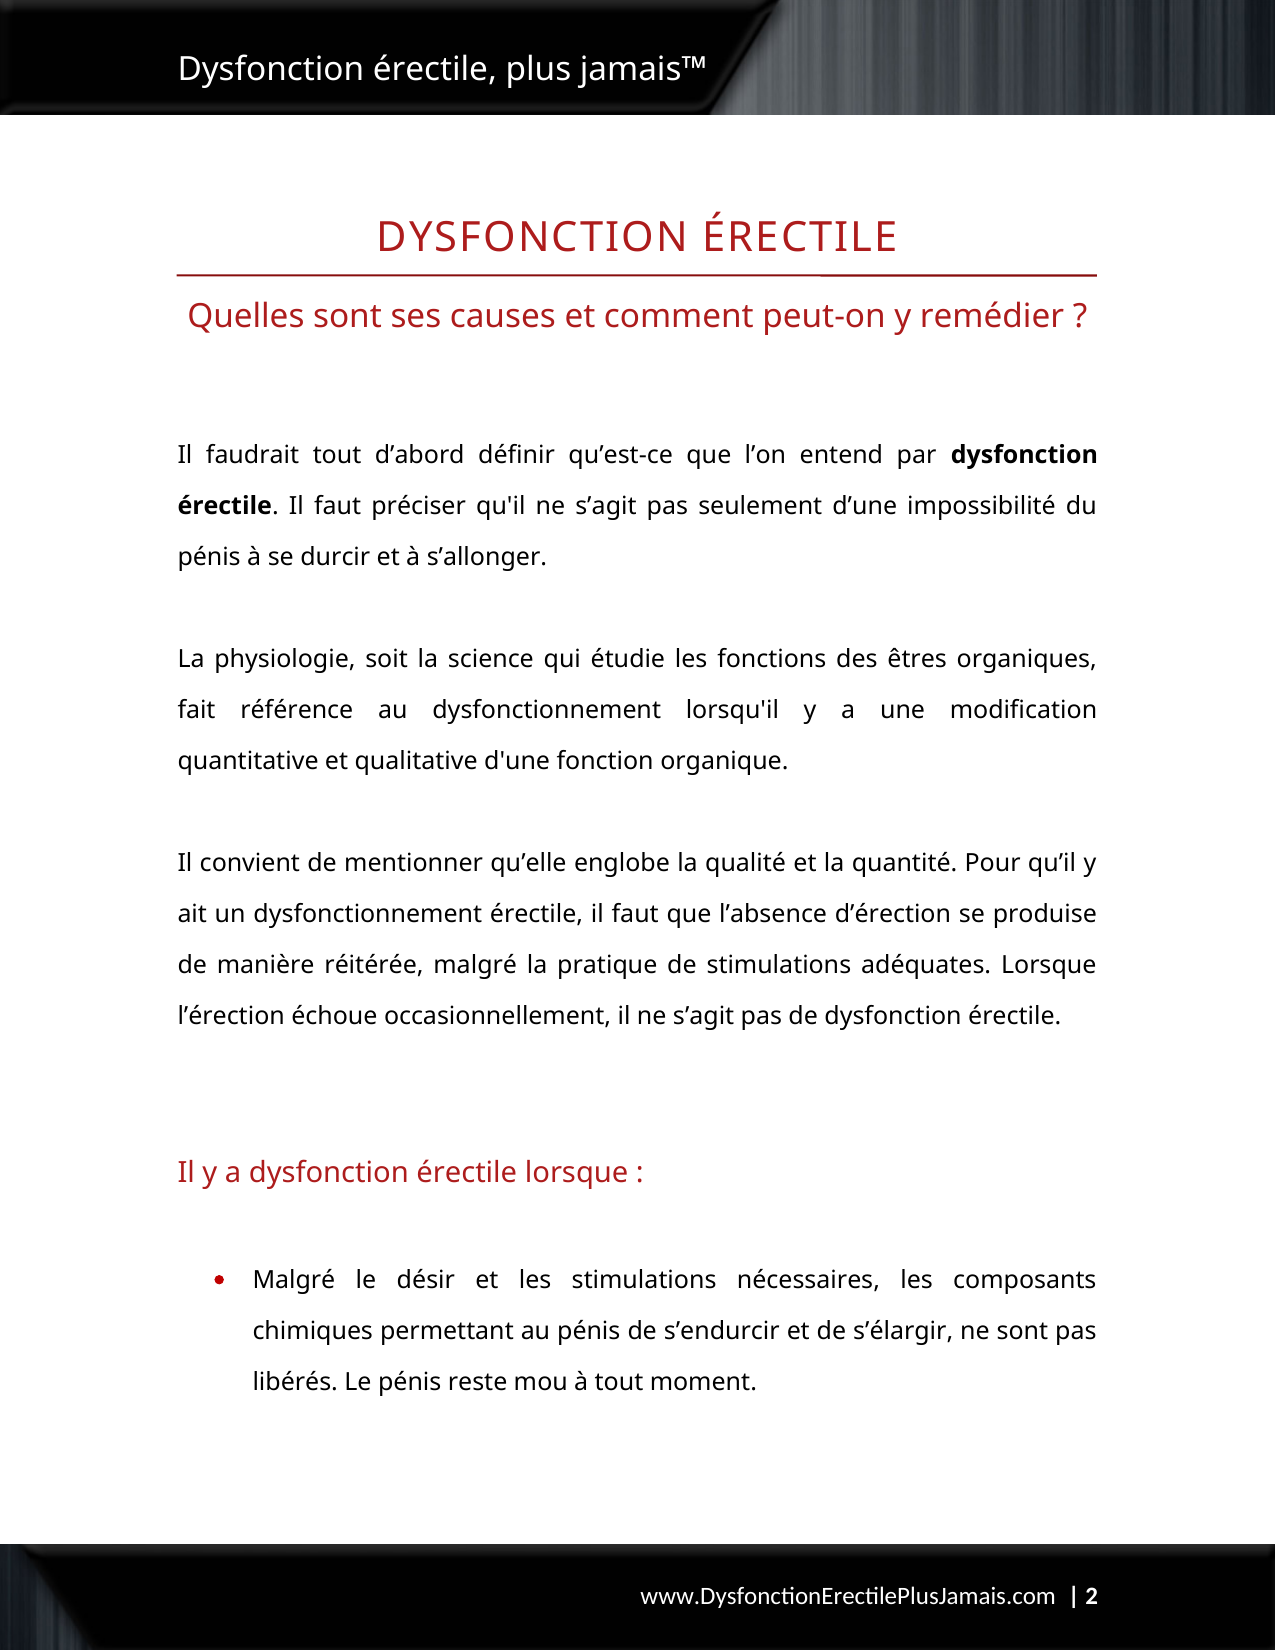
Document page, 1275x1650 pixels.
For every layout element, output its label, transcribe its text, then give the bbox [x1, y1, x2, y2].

text DYSFONCTION ÉRECTILE [177, 207, 1098, 263]
text La physiologie, soit la science qui étudie les fonctions des êtres organiques, fait référence au dysfonctionnement lorsqu'il y a une modification quantitative et qualitative d'une fonction organique. [177, 641, 1098, 777]
picture [0, 1544, 1275, 1650]
text Il convient de mentionner qu’elle englobe la qualité et la quantité. Pour qu’il y ait un dysfonctionnement érectile, il faut que l’absence d’érection se produise de manière réitérée, malgré la pratique de stimulations adéquates. Lorsque l’érection échoue occasionnellement, il ne s’agit pas de dysfonction érectile. [177, 845, 1098, 1032]
text Quelles sont ses causes et comment peut-on y remédier ? [177, 292, 1098, 337]
text Il y a dysfonction érectile lorsque : [177, 1151, 1098, 1191]
text Il faudrait tout d’abord définir qu’est-ce que l’on entend par dysfonction érectile. Il faut préciser qu'il ne s’agit pas seulement d’une impossibilité du pénis à se durcir et à s’allonger. [177, 437, 1098, 573]
list Malgré le désir et les stimulations nécessaires, les composants chimiques permettant au pénis de s’endurcir et de s’élargir, ne sont pas libérés. Le pénis reste mou à tout moment. [215, 1262, 1098, 1398]
picture [0, 0, 1275, 115]
